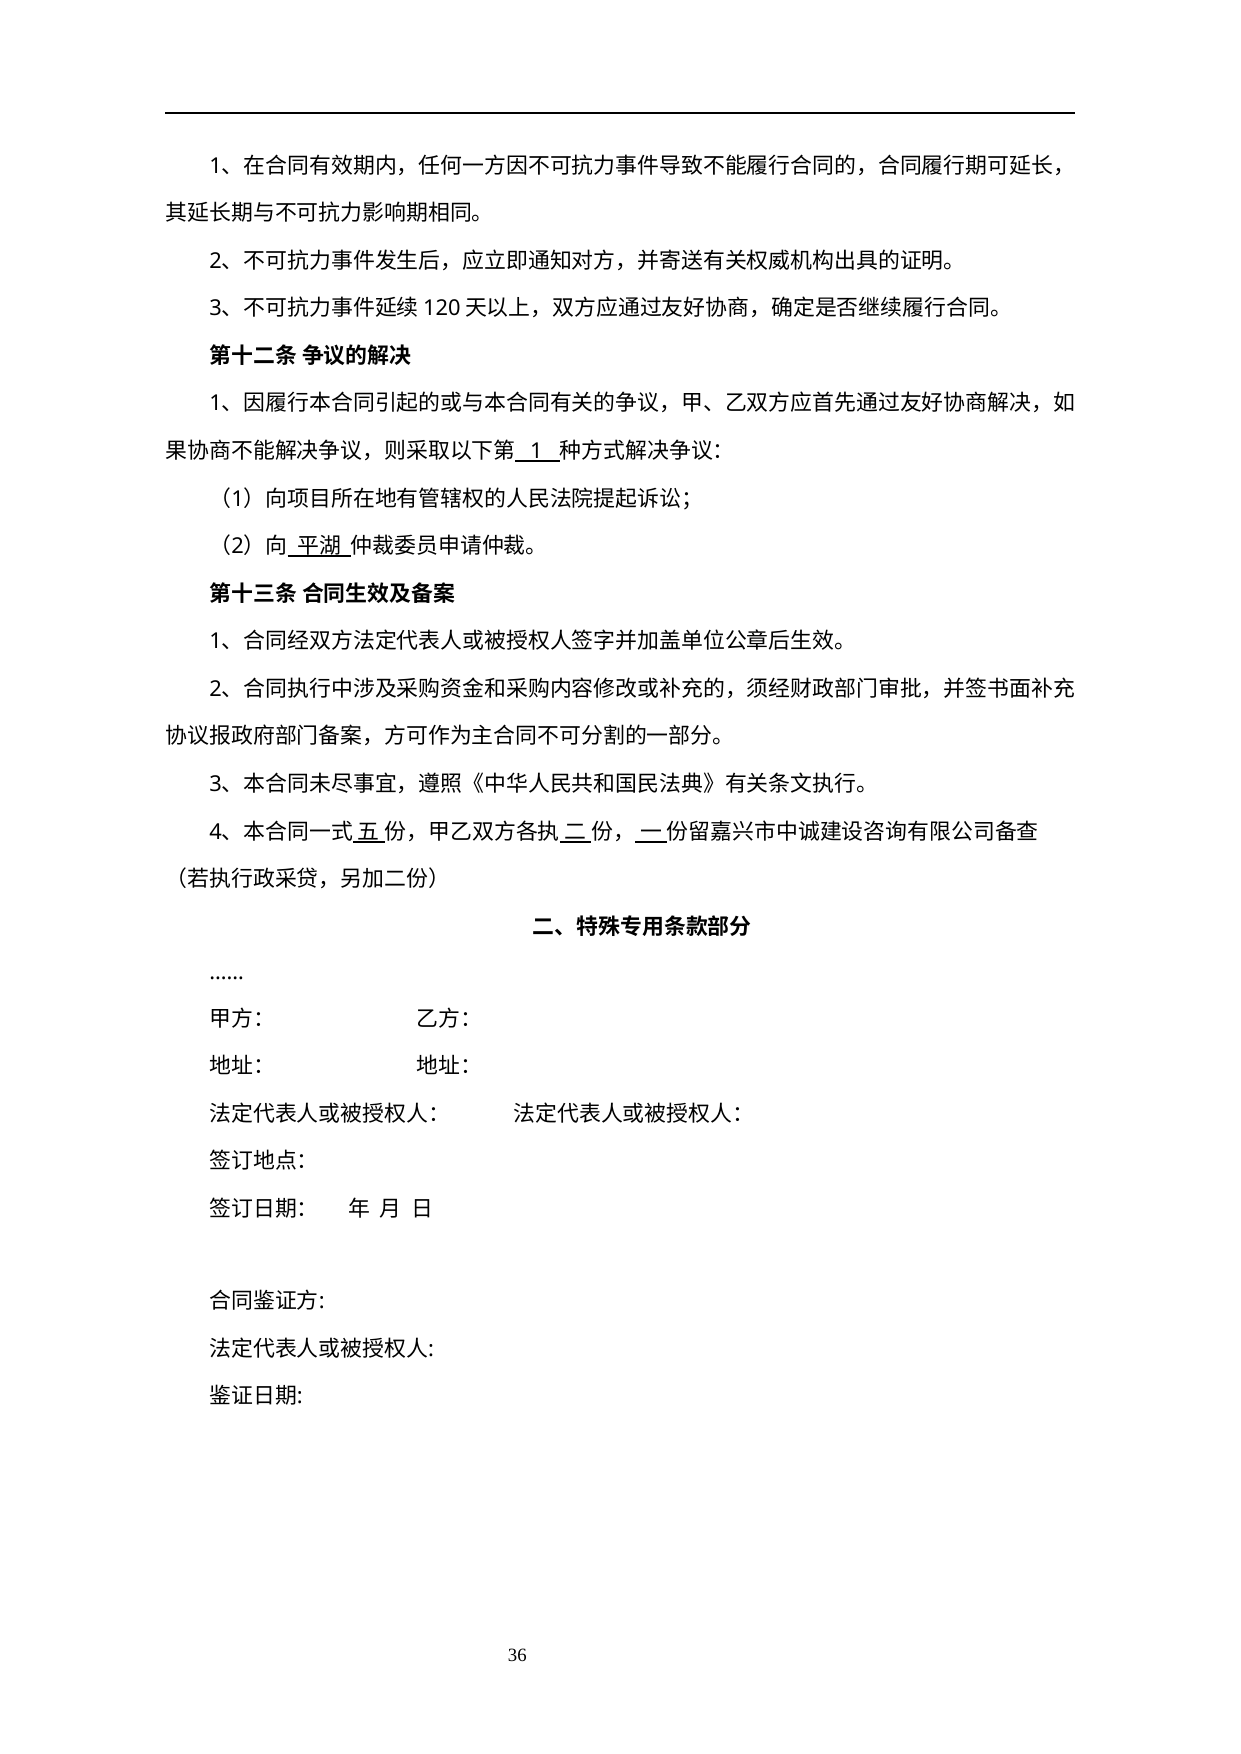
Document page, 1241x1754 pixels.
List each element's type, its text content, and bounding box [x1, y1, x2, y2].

text 1、在合同有效期内，任何一方因不可抗力事件导致不能履行合同的，合同履行期可延长，其延长期与不可抗力影响期相同。 [165, 148, 1075, 227]
text 法定代表人或被授权人： 法定代表人或被授权人： [165, 1096, 1075, 1128]
text 3、本合同未尽事宜，遵照《中华人民共和国民法典》有关条文执行。 [165, 766, 1075, 798]
text 甲方： 乙方： [165, 1001, 1075, 1033]
text 2、合同执行中涉及采购资金和采购内容修改或补充的，须经财政部门审批，并签书面补充协议报政府部门备案，方可作为主合同不可分割的一部分。 [165, 671, 1075, 750]
text 二、特殊专用条款部分 [165, 909, 1075, 940]
text 2、不可抗力事件发生后，应立即通知对方，并寄送有关权威机构出具的证明。 [165, 243, 1075, 274]
text 签订日期： 年 月 日 [165, 1191, 1075, 1223]
text 4、本合同一式 五 份，甲乙双方各执 二 份， 一 份留嘉兴市中诚建设咨询有限公司备查（若执行政采贷，另加二份） [165, 814, 1075, 893]
text 第十二条 争议的解决 [165, 338, 1075, 369]
text （1）向项目所在地有管辖权的人民法院提起诉讼； [165, 481, 1075, 512]
text 第十三条 合同生效及备案 [165, 576, 1075, 607]
text 1、合同经双方法定代表人或被授权人签字并加盖单位公章后生效。 [165, 623, 1075, 655]
text 3、不可抗力事件延续120天以上，双方应通过友好协商，确定是否继续履行合同。 [165, 290, 1075, 322]
text 地址： 地址： [165, 1048, 1075, 1080]
text 法定代表人或被授权人: [165, 1331, 1075, 1362]
text 鉴证日期: [165, 1378, 1075, 1410]
text （2）向 平湖 仲裁委员申请仲裁。 [165, 528, 1075, 560]
text 1、因履行本合同引起的或与本合同有关的争议，甲、乙双方应首先通过友好协商解决，如果协商不能解决争议，则采取以下第 1 种方式解决争议： [165, 385, 1075, 465]
text 签订地点： [165, 1143, 1075, 1175]
text …… [165, 956, 1075, 986]
text 合同鉴证方: [165, 1283, 1075, 1315]
